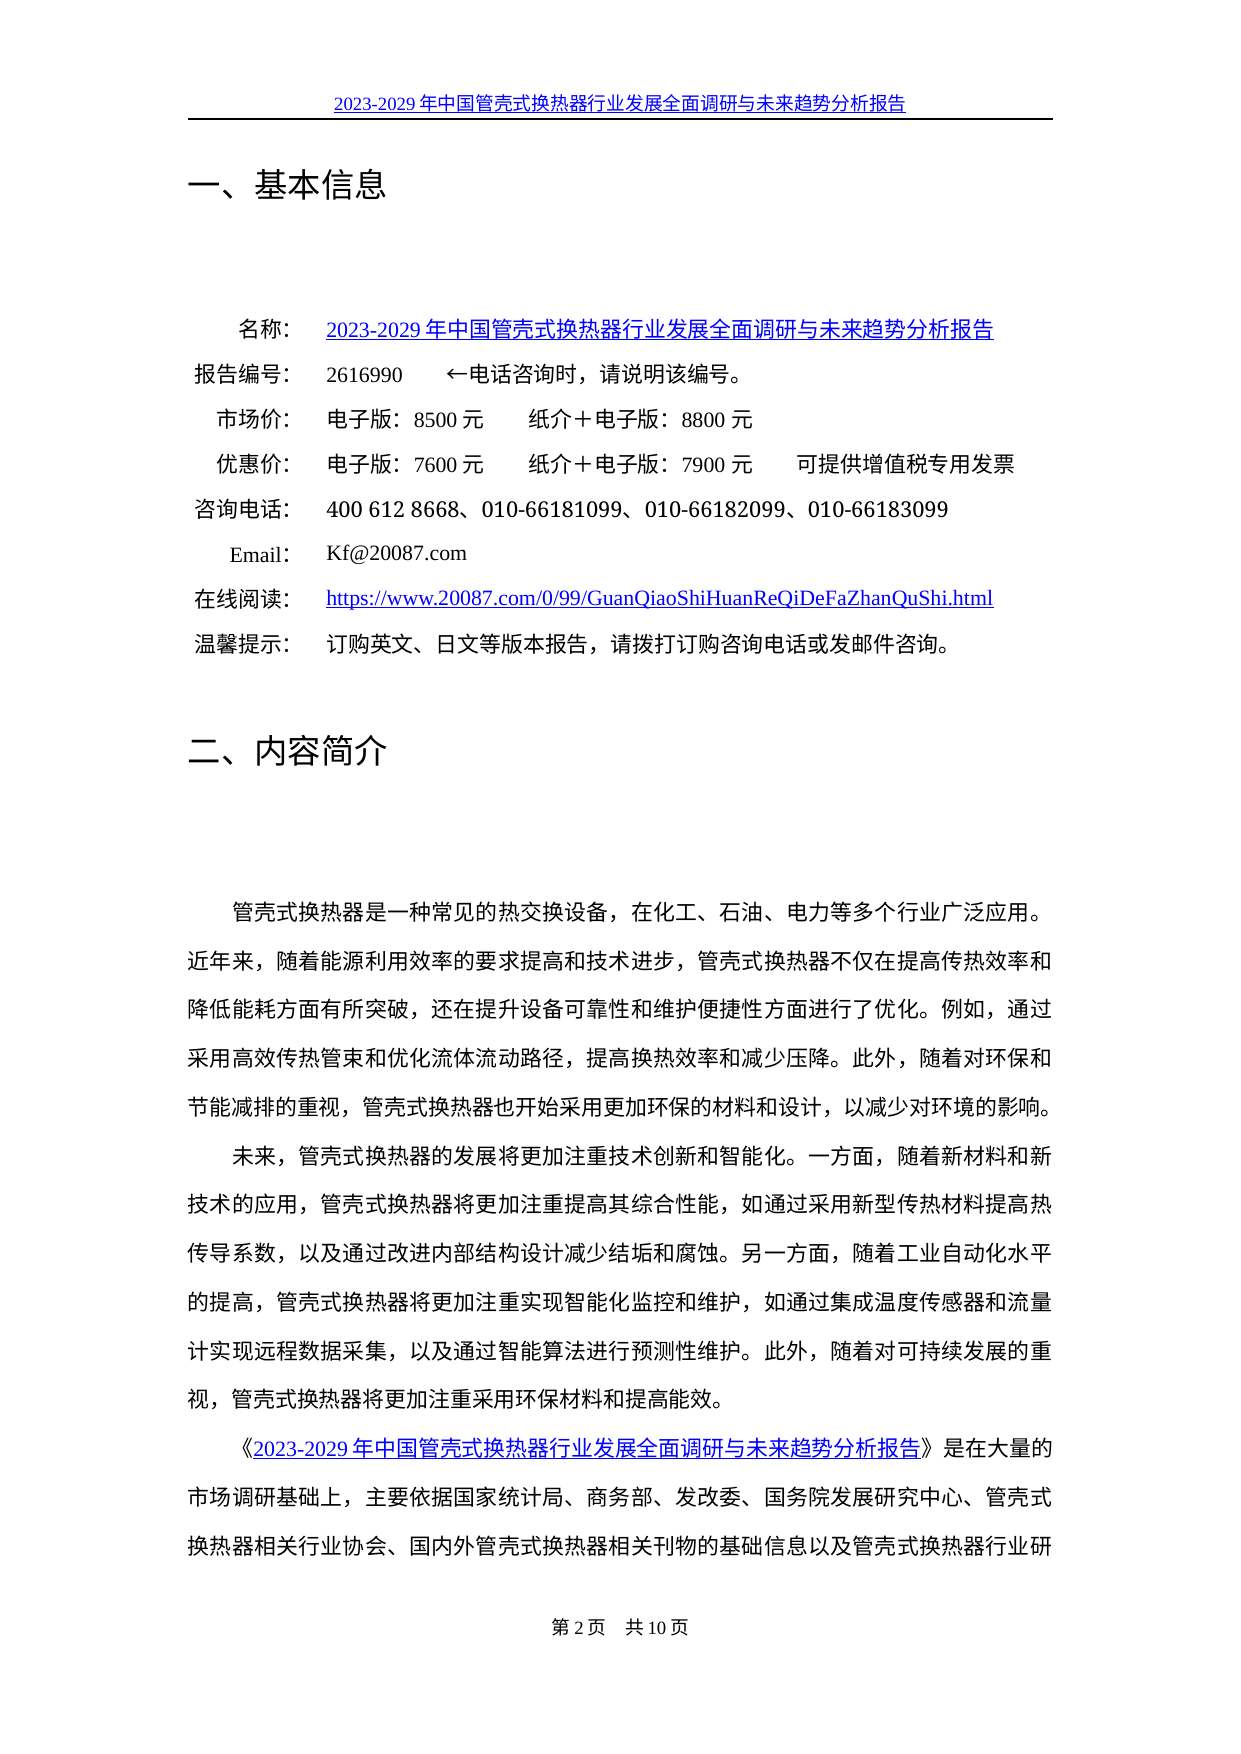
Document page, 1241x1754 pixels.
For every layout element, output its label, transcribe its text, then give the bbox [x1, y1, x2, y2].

table_cell 报告编号： [167, 357, 315, 402]
table_header 2023-2029年中国管壳式换热器行业发展全面调研与未来趋势分析报告 [315, 312, 1073, 357]
table_cell 电子版：7600 元 纸介＋电子版：7900 元 可提供增值税专用发票 [315, 447, 1073, 492]
table_cell 温馨提示： [167, 627, 315, 672]
table_cell 电子版：8500 元 纸介＋电子版：8800 元 [315, 402, 1073, 447]
table_cell Email： [167, 537, 315, 582]
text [187, 894, 1053, 1561]
table_cell 在线阅读： [167, 582, 315, 627]
table_cell 优惠价： [167, 447, 315, 492]
table_cell 订购英文、日文等版本报告，请拨打订购咨询电话或发邮件咨询。 [315, 627, 1073, 672]
title 一、基本信息 [187, 150, 1053, 215]
table_header 名称： [167, 312, 315, 357]
table_cell 市场价： [167, 402, 315, 447]
table_cell 2616990 ←电话咨询时，请说明该编号。 [315, 357, 1073, 402]
table_cell [315, 582, 1073, 627]
table_cell Kf@20087.com [315, 537, 1073, 582]
title 二、内容简介 [187, 717, 1053, 782]
table_cell 咨询电话： [167, 492, 315, 537]
table_cell 400 612 8668、010-66181099、010-66182099、010-66183099 [315, 492, 1073, 537]
